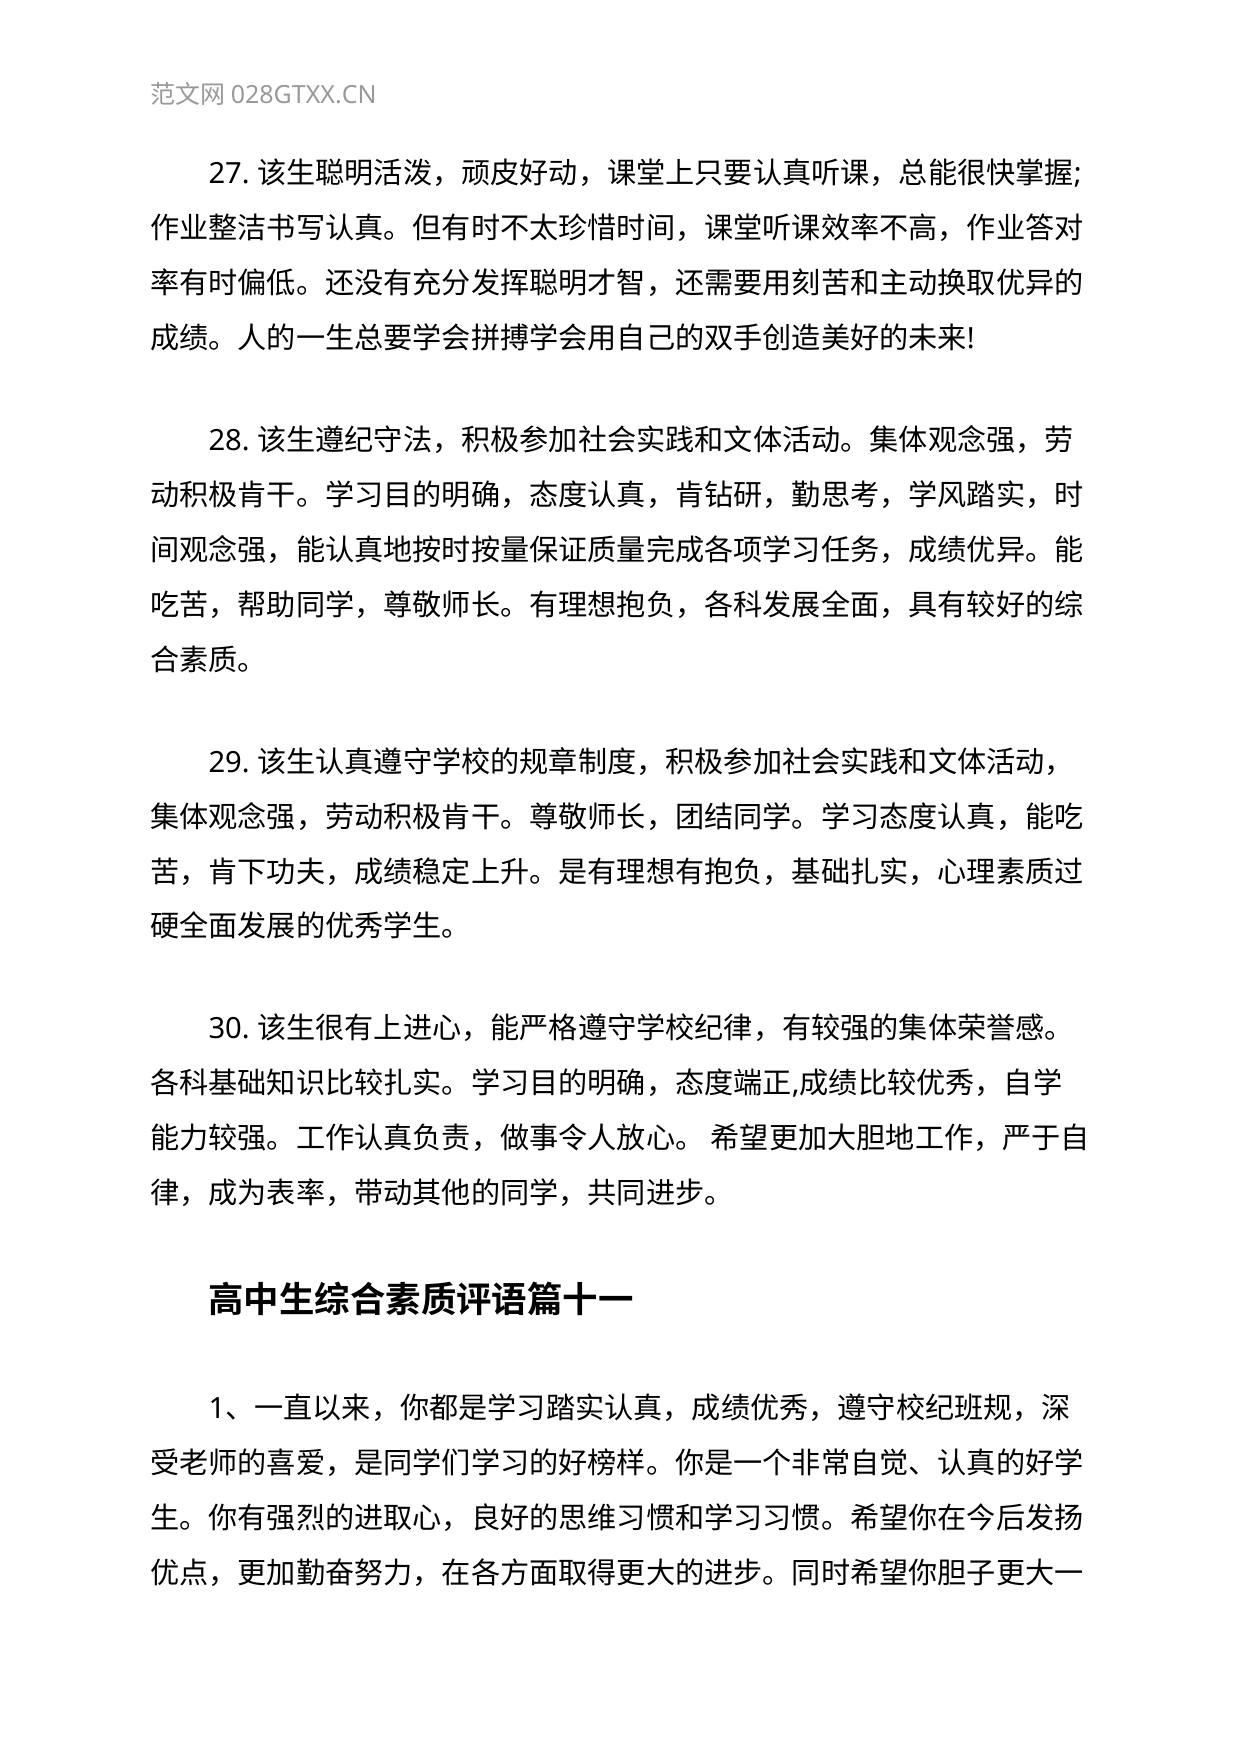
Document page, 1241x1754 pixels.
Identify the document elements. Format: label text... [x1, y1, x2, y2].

text 27. 该生聪明活泼，顽皮好动，课堂上只要认真听课，总能很快掌握;作业整洁书写认真。但有时不太珍惜时间，课堂听课效率不高，作业答对率有时偏低。还没有充分发挥聪明才智，还需要用刻苦和主动换取优异的成绩。人的一生总要学会拼搏学会用自己的双手创造美好的未来! [150, 150, 1090, 357]
text 高中生综合素质评语篇十一 [150, 1271, 1090, 1323]
text 30. 该生很有上进心，能严格遵守学校纪律，有较强的集体荣誉感。各科基础知识比较扎实。学习目的明确，态度端正,成绩比较优秀，自学能力较强。工作认真负责，做事令人放心。 希望更加大胆地工作，严于自律，成为表率，带动其他的同学，共同进步。 [150, 1005, 1090, 1212]
text 29. 该生认真遵守学校的规章制度，积极参加社会实践和文体活动，集体观念强，劳动积极肯干。尊敬师长，团结同学。学习态度认真，能吃苦，肯下功夫，成绩稳定上升。是有理想有抱负，基础扎实，心理素质过硬全面发展的优秀学生。 [150, 738, 1090, 945]
text 28. 该生遵纪守法，积极参加社会实践和文体活动。集体观念强，劳动积极肯干。学习目的明确，态度认真，肯钻研，勤思考，学风踏实，时间观念强，能认真地按时按量保证质量完成各项学习任务，成绩优异。能吃苦，帮助同学，尊敬师长。有理想抱负，各科发展全面，具有较好的综合素质。 [150, 417, 1090, 679]
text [150, 1385, 1090, 1592]
